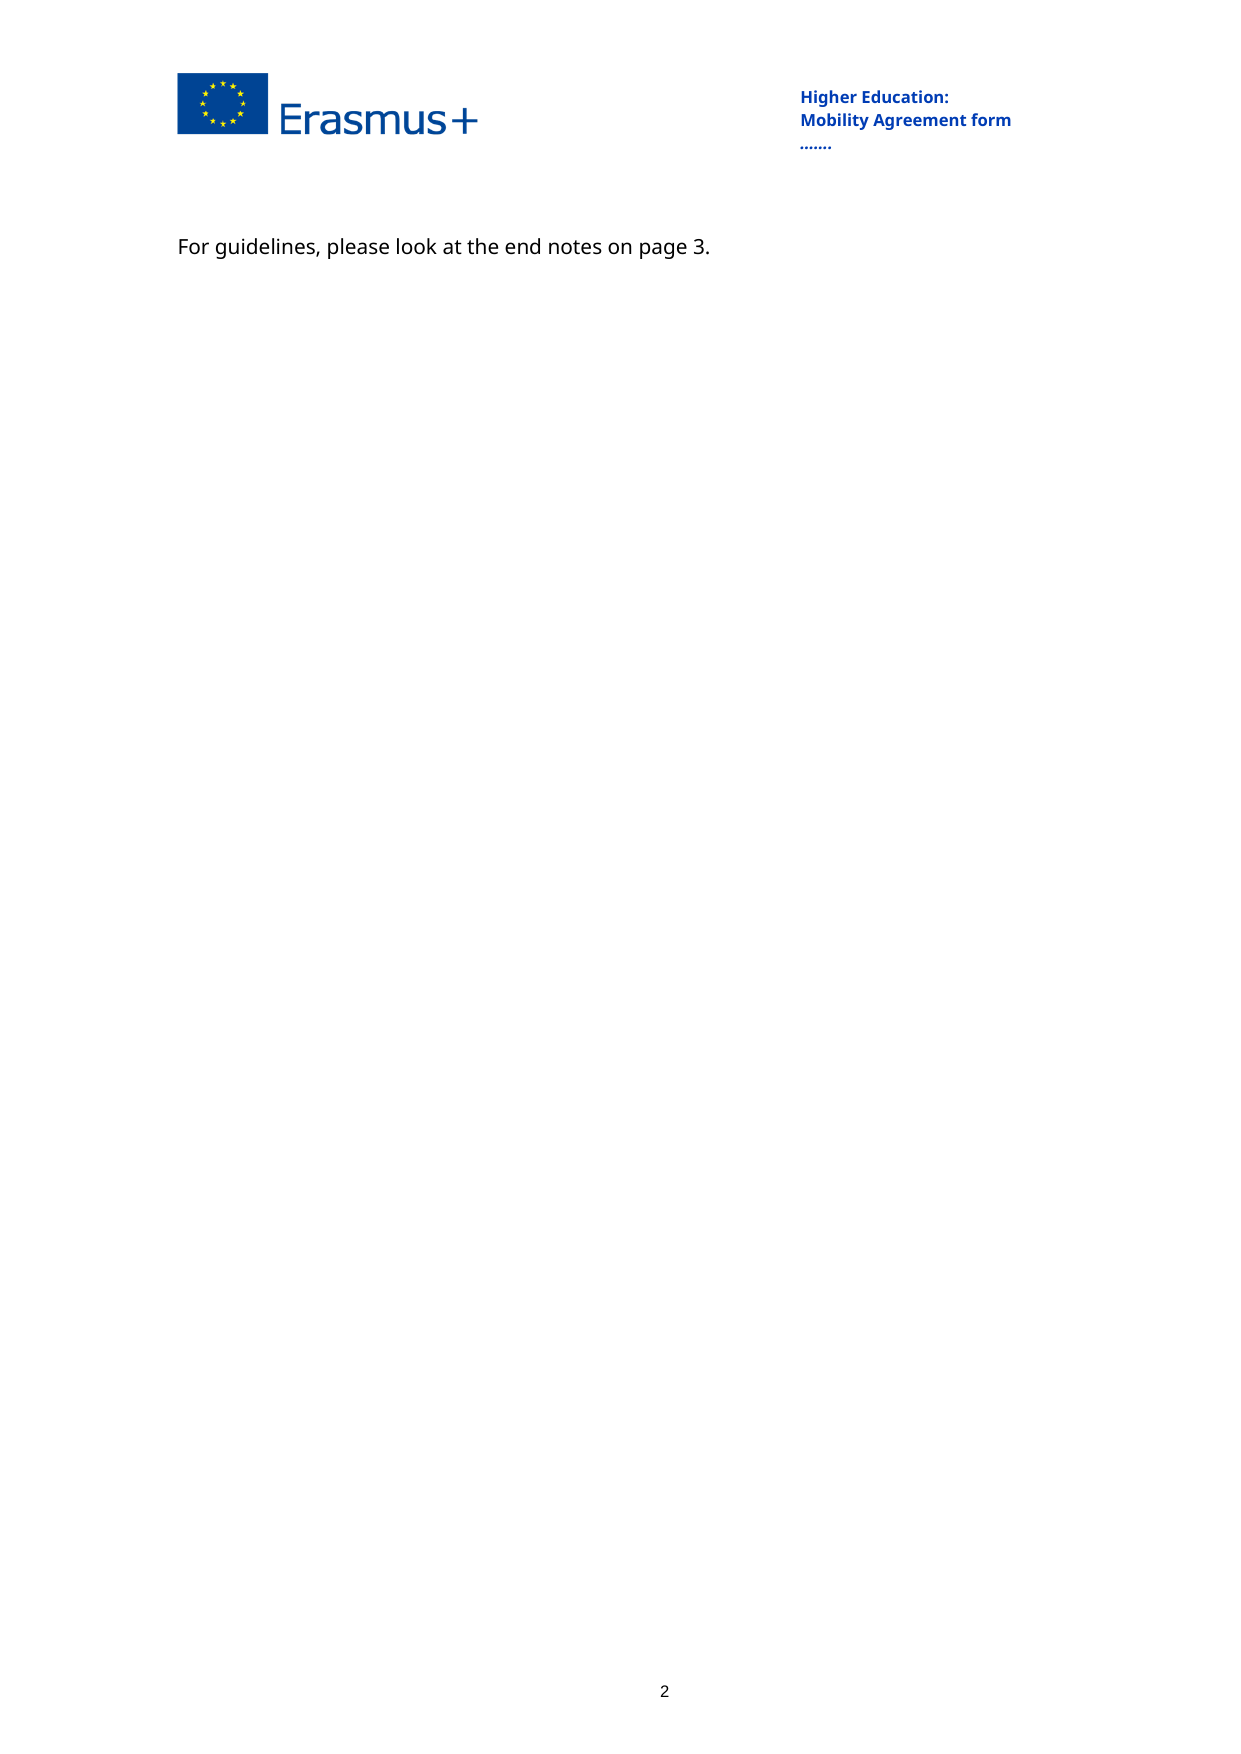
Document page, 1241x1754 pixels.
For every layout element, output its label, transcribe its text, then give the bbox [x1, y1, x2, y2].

subtitle For guidelines, please look at the end notes on page 3. [177, 232, 1092, 261]
picture [177, 73, 478, 135]
